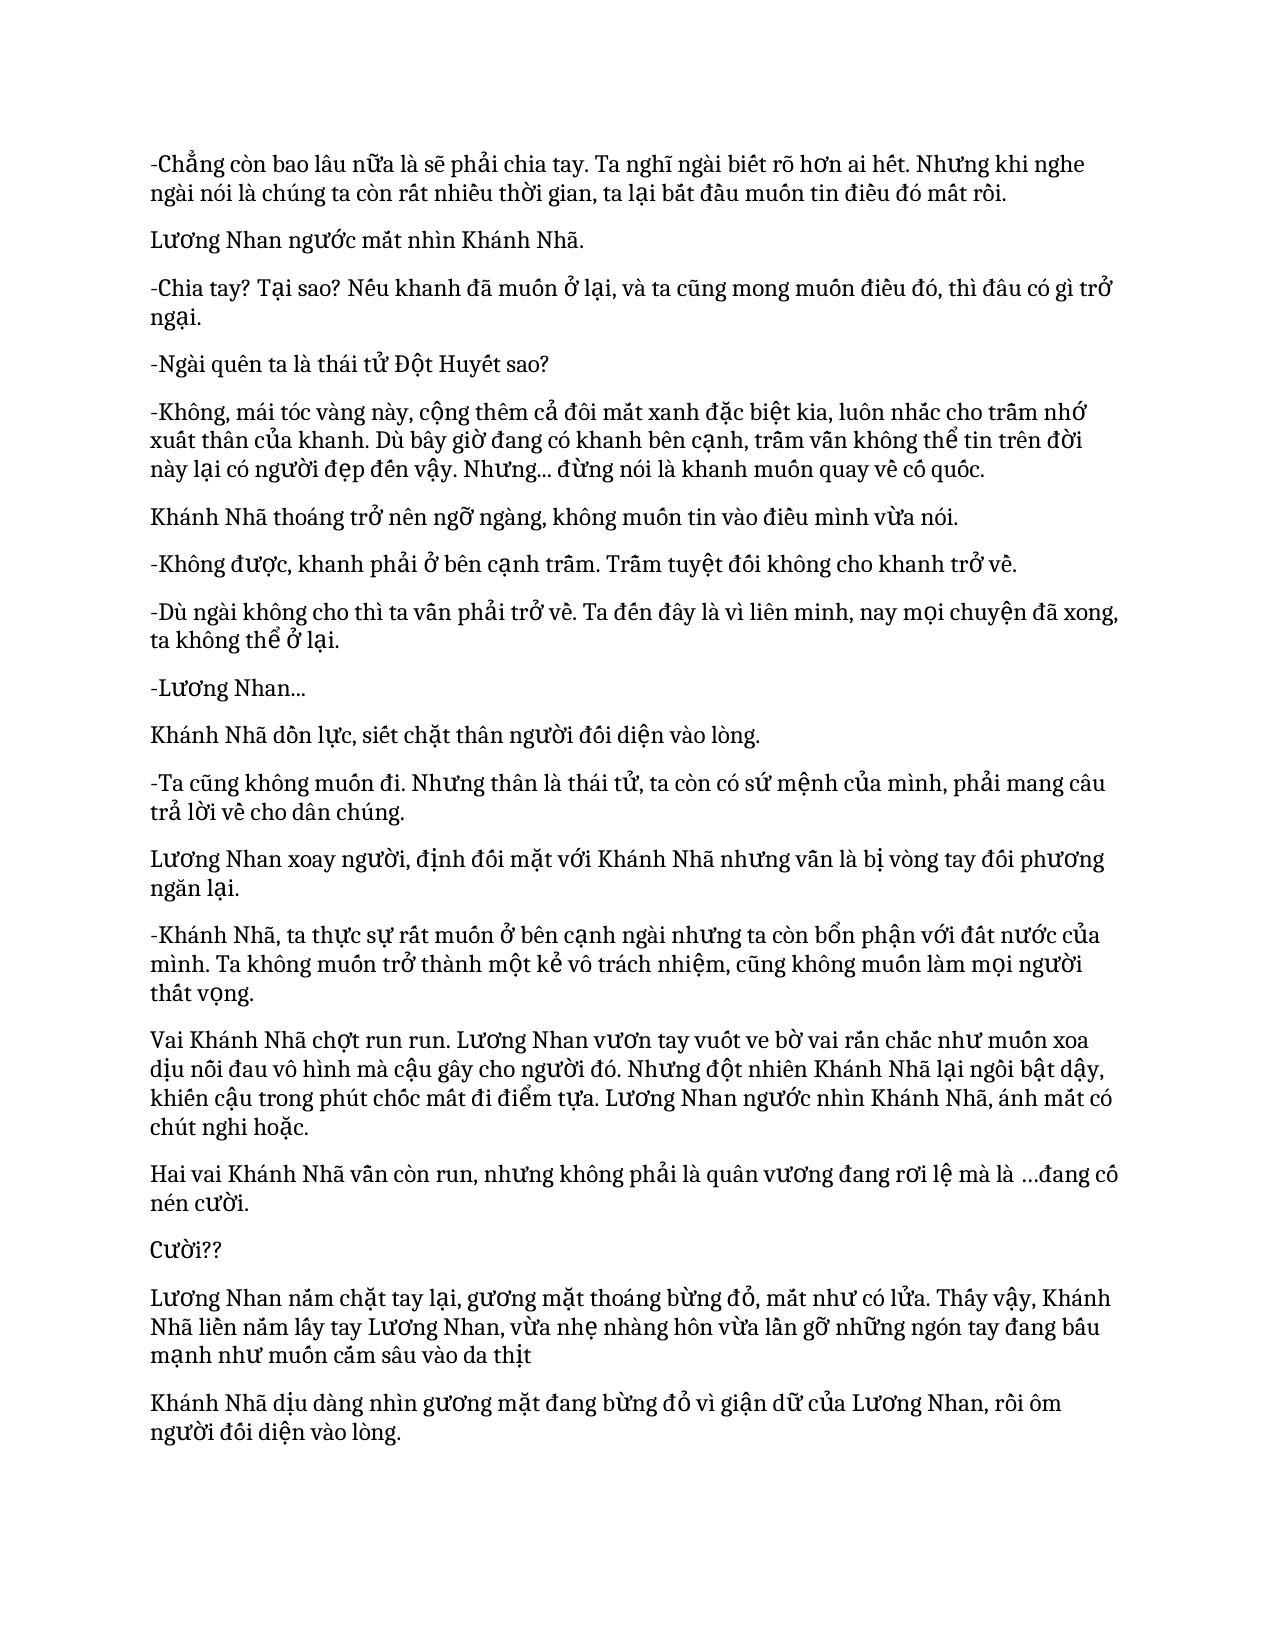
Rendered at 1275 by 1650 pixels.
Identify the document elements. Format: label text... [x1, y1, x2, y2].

text -Chẳng còn bao lâu nữa là sẽ phải chia tay. Ta nghĩ ngài biết rõ hơn ai hết. Nhưng khi nghe ngài nói là chúng ta còn rất nhiều thời gian, ta lại bắt đầu muốn tin điều đó mất rồi. [150, 150, 1125, 207]
text Cười?? [150, 1236, 1125, 1265]
text -Khánh Nhã, ta thực sự rất muốn ở bên cạnh ngài nhưng ta còn bổn phận với đất nước của mình. Ta không muốn trở thành một kẻ vô trách nhiệm, cũng không muốn làm mọi người thất vọng. [150, 921, 1125, 1007]
text Khánh Nhã dịu dàng nhìn gương mặt đang bừng đỏ vì giận dữ của Lương Nhan, rồi ôm người đối diện vào lòng. [150, 1389, 1125, 1446]
text Khánh Nhã dồn lực, siết chặt thân người đối diện vào lòng. [150, 721, 1125, 750]
text -Không, mái tóc vàng này, cộng thêm cả đôi mắt xanh đặc biệt kia, luôn nhắc cho trẫm nhớ xuất thân của khanh. Dù bây giờ đang có khanh bên cạnh, trẫm vẫn không thể tin trên đời này lại có người đẹp đến vậy. Nhưng... đừng nói là khanh muốn quay về cố quốc. [150, 397, 1125, 484]
text -Dù ngài không cho thì ta vẫn phải trở về. Ta đến đây là vì liên minh, nay mọi chuyện đã xong, ta không thể ở lại. [150, 597, 1125, 655]
text Hai vai Khánh Nhã vẫn còn run, nhưng không phải là quân vương đang rơi lệ mà là …đang cố nén cười. [150, 1160, 1125, 1217]
text Lương Nhan xoay người, định đối mặt với Khánh Nhã nhưng vẫn là bị vòng tay đối phương ngăn lại. [150, 845, 1125, 902]
text Lương Nhan ngước mắt nhìn Khánh Nhã. [150, 226, 1125, 255]
text Khánh Nhã thoáng trở nên ngỡ ngàng, không muốn tin vào điều mình vừa nói. [150, 502, 1125, 531]
text Vai Khánh Nhã chợt run run. Lương Nhan vươn tay vuốt ve bờ vai rắn chắc như muốn xoa dịu nỗi đau vô hình mà cậu gây cho người đó. Nhưng đột nhiên Khánh Nhã lại ngồi bật dậy, khiến cậu trong phút chốc mất đi điểm tựa. Lương Nhan ngước nhìn Khánh Nhã, ánh mắt có chút nghi hoặc. [150, 1026, 1125, 1141]
text -Ngài quên ta là thái tử Đột Huyết sao? [150, 350, 1125, 379]
text -Lương Nhan... [150, 674, 1125, 702]
text Lương Nhan nắm chặt tay lại, gương mặt thoáng bừng đỏ, mắt như có lửa. Thấy vậy, Khánh Nhã liền nắm lấy tay Lương Nhan, vừa nhẹ nhàng hôn vừa lần gỡ những ngón tay đang bấu mạnh như muốn cắm sâu vào da thịt [150, 1284, 1125, 1370]
text -Chia tay? Tại sao? Nếu khanh đã muốn ở lại, và ta cũng mong muốn điều đó, thì đâu có gì trở ngại. [150, 274, 1125, 331]
text -Không được, khanh phải ở bên cạnh trẫm. Trẫm tuyệt đối không cho khanh trở về. [150, 550, 1125, 579]
text -Ta cũng không muốn đi. Nhưng thân là thái tử, ta còn có sứ mệnh của mình, phải mang câu trả lời về cho dân chúng. [150, 769, 1125, 826]
